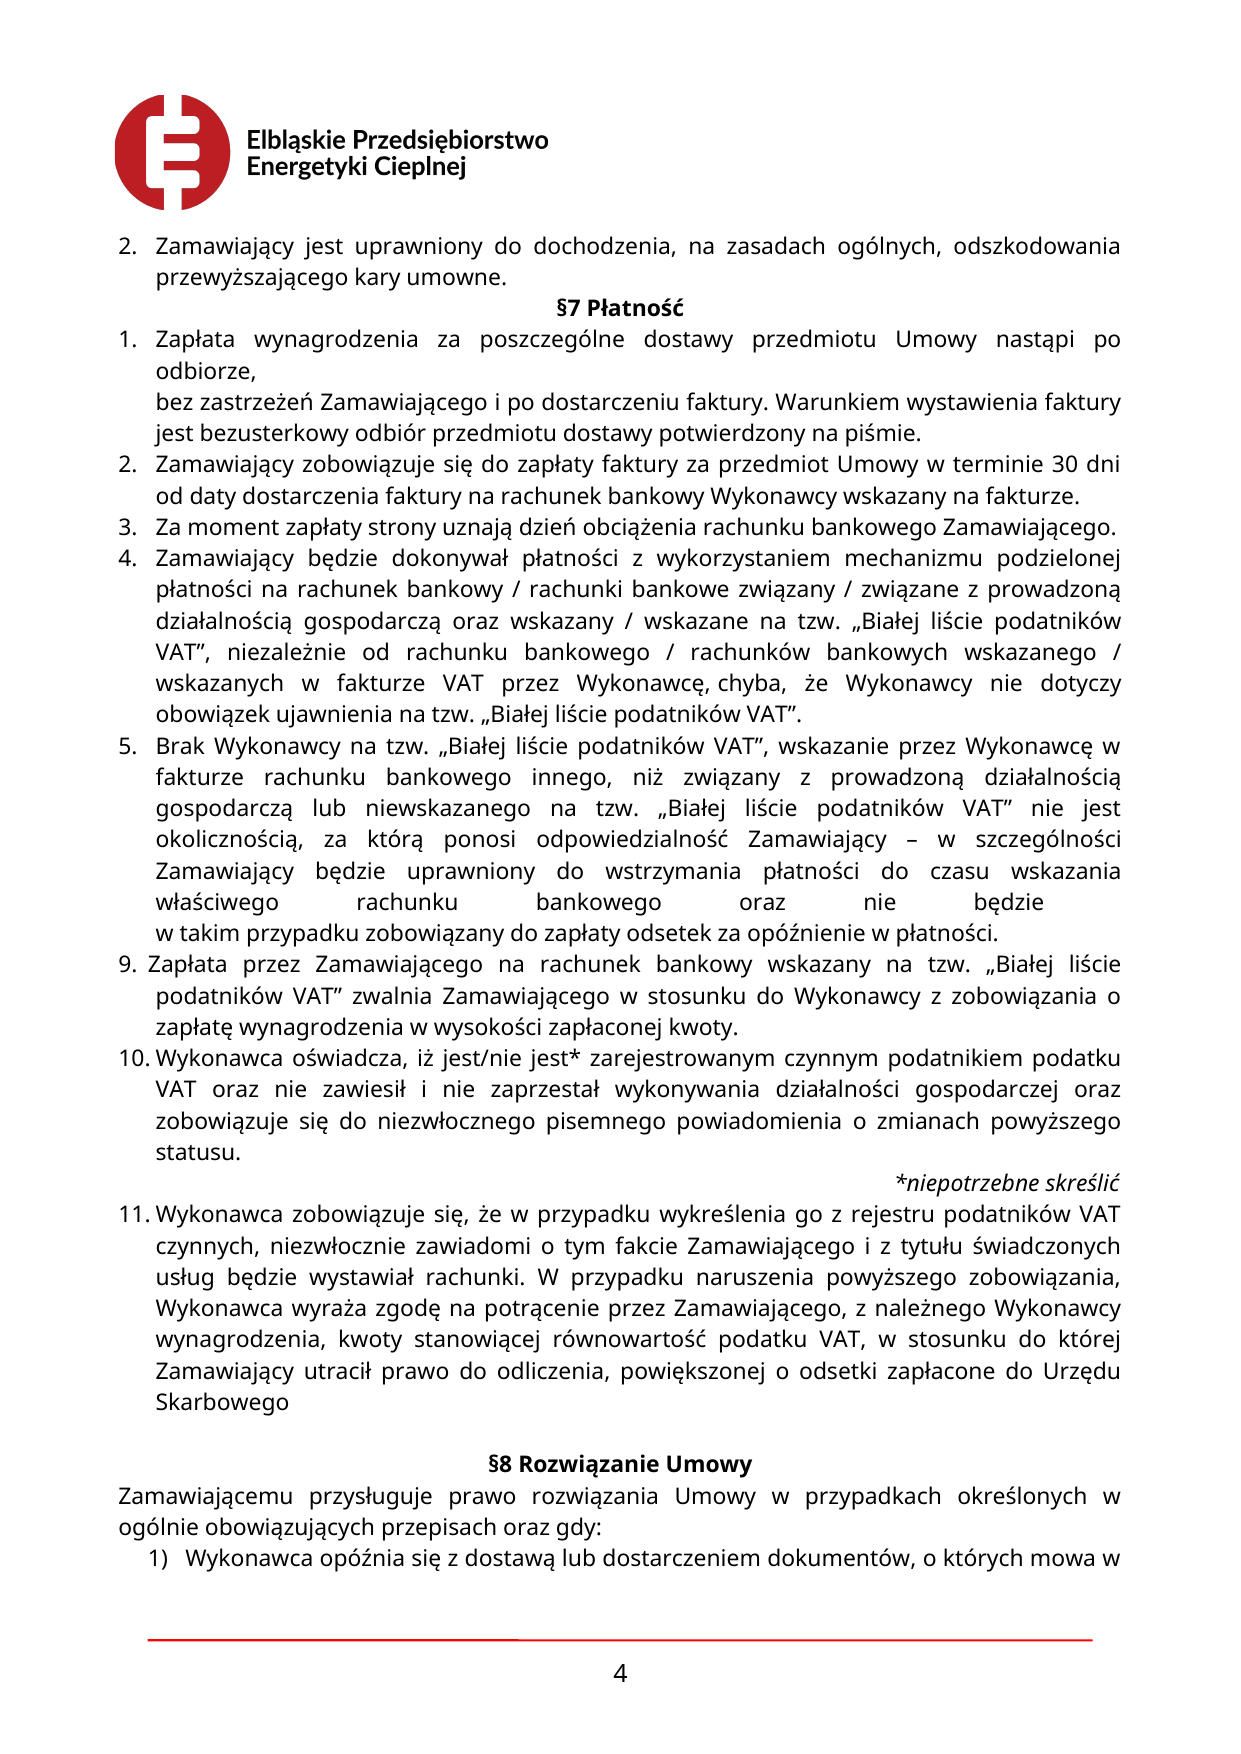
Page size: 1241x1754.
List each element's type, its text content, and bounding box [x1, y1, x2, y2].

text Zamawiającemu przysługuje prawo rozwiązania Umowy w przypadkach określonych w ogólnie obowiązujących przepisach oraz gdy: [118, 1479, 1122, 1542]
picture [114, 95, 549, 210]
text §8 Rozwiązanie Umowy [118, 1448, 1122, 1479]
list Zapłata przez Zamawiającego na rachunek bankowy wskazany na tzw. „Białej liście podatników VAT” zwalnia Zamawiającego w stosunku do Wykonawcy z zobowiązania o zapłatę wynagrodzenia w wysokości zapłaconej kwoty. [118, 948, 1122, 1042]
list 4. Zamawiający będzie dokonywał płatności z wykorzystaniem mechanizmu podzielonej płatności na rachunek bankowy / rachunki bankowe związany / związane z prowadzoną działalnością gospodarczą oraz wskazany / wskazane na tzw. „Białej liście podatników VAT”, niezależnie od rachunku bankowego / rachunków bankowych wskazanego / wskazanych w fakturze VAT przez Wykonawcę, chyba, że Wykonawcy nie dotyczy obowiązek ujawnienia na tzw. „Białej liście podatników VAT”. [118, 542, 1122, 729]
list Wykonawca oświadcza, iż jest/nie jest* zarejestrowanym czynnym podatnikiem podatku VAT oraz nie zawiesił i nie zaprzestał wykonywania działalności gospodarczej oraz zobowiązuje się do niezwłocznego pisemnego powiadomienia o zmianach powyższego statusu. [118, 1042, 1122, 1167]
text §7 Płatność [118, 292, 1122, 323]
list Zamawiający zobowiązuje się do zapłaty faktury za przedmiot Umowy w terminie 30 dni od daty dostarczenia faktury na rachunek bankowy Wykonawcy wskazany na fakturze. [118, 448, 1122, 511]
list Zapłata wynagrodzenia za poszczególne dostawy przedmiotu Umowy nastąpi po odbiorze, bez zastrzeżeń Zamawiającego i po dostarczeniu faktury. Warunkiem wystawienia faktury jest bezusterkowy odbiór przedmiotu dostawy potwierdzony na piśmie. [118, 323, 1122, 448]
text 3. Za moment zapłaty strony uznają dzień obciążenia rachunku bankowego Zamawiającego. [118, 511, 1122, 542]
list Zamawiający jest uprawniony do dochodzenia, na zasadach ogólnych, odszkodowania przewyższającego kary umowne. [118, 229, 1122, 292]
list 5. Brak Wykonawcy na tzw. „Białej liście podatników VAT”, wskazanie przez Wykonawcę w fakturze rachunku bankowego innego, niż związany z prowadzoną działalnością gospodarczą lub niewskazanego na tzw. „Białej liście podatników VAT” nie jest okolicznością, za którą ponosi odpowiedzialność Zamawiający – w szczególności Zamawiający będzie uprawniony do wstrzymania płatności do czasu wskazania właściwego rachunku bankowego oraz nie będzie w takim przypadku zobowiązany do zapłaty odsetek za opóźnienie w płatności. [118, 729, 1122, 948]
list *niepotrzebne skreślić [118, 1167, 1122, 1198]
list Wykonawca zobowiązuje się, że w przypadku wykreślenia go z rejestru podatników VAT czynnych, niezwłocznie zawiadomi o tym fakcie Zamawiającego i z tytułu świadczonych usług będzie wystawiał rachunki. W przypadku naruszenia powyższego zobowiązania, Wykonawca wyraża zgodę na potrącenie przez Zamawiającego, z należnego Wykonawcy wynagrodzenia, kwoty stanowiącej równowartość podatku VAT, w stosunku do której Zamawiający utracił prawo do odliczenia, powiększonej o odsetki zapłacone do Urzędu Skarbowego [118, 1198, 1122, 1417]
list Wykonawca opóźnia się z dostawą lub dostarczeniem dokumentów, o których mowa w § 1 ust. 9 ponad 7 dni; [148, 1542, 1122, 1573]
